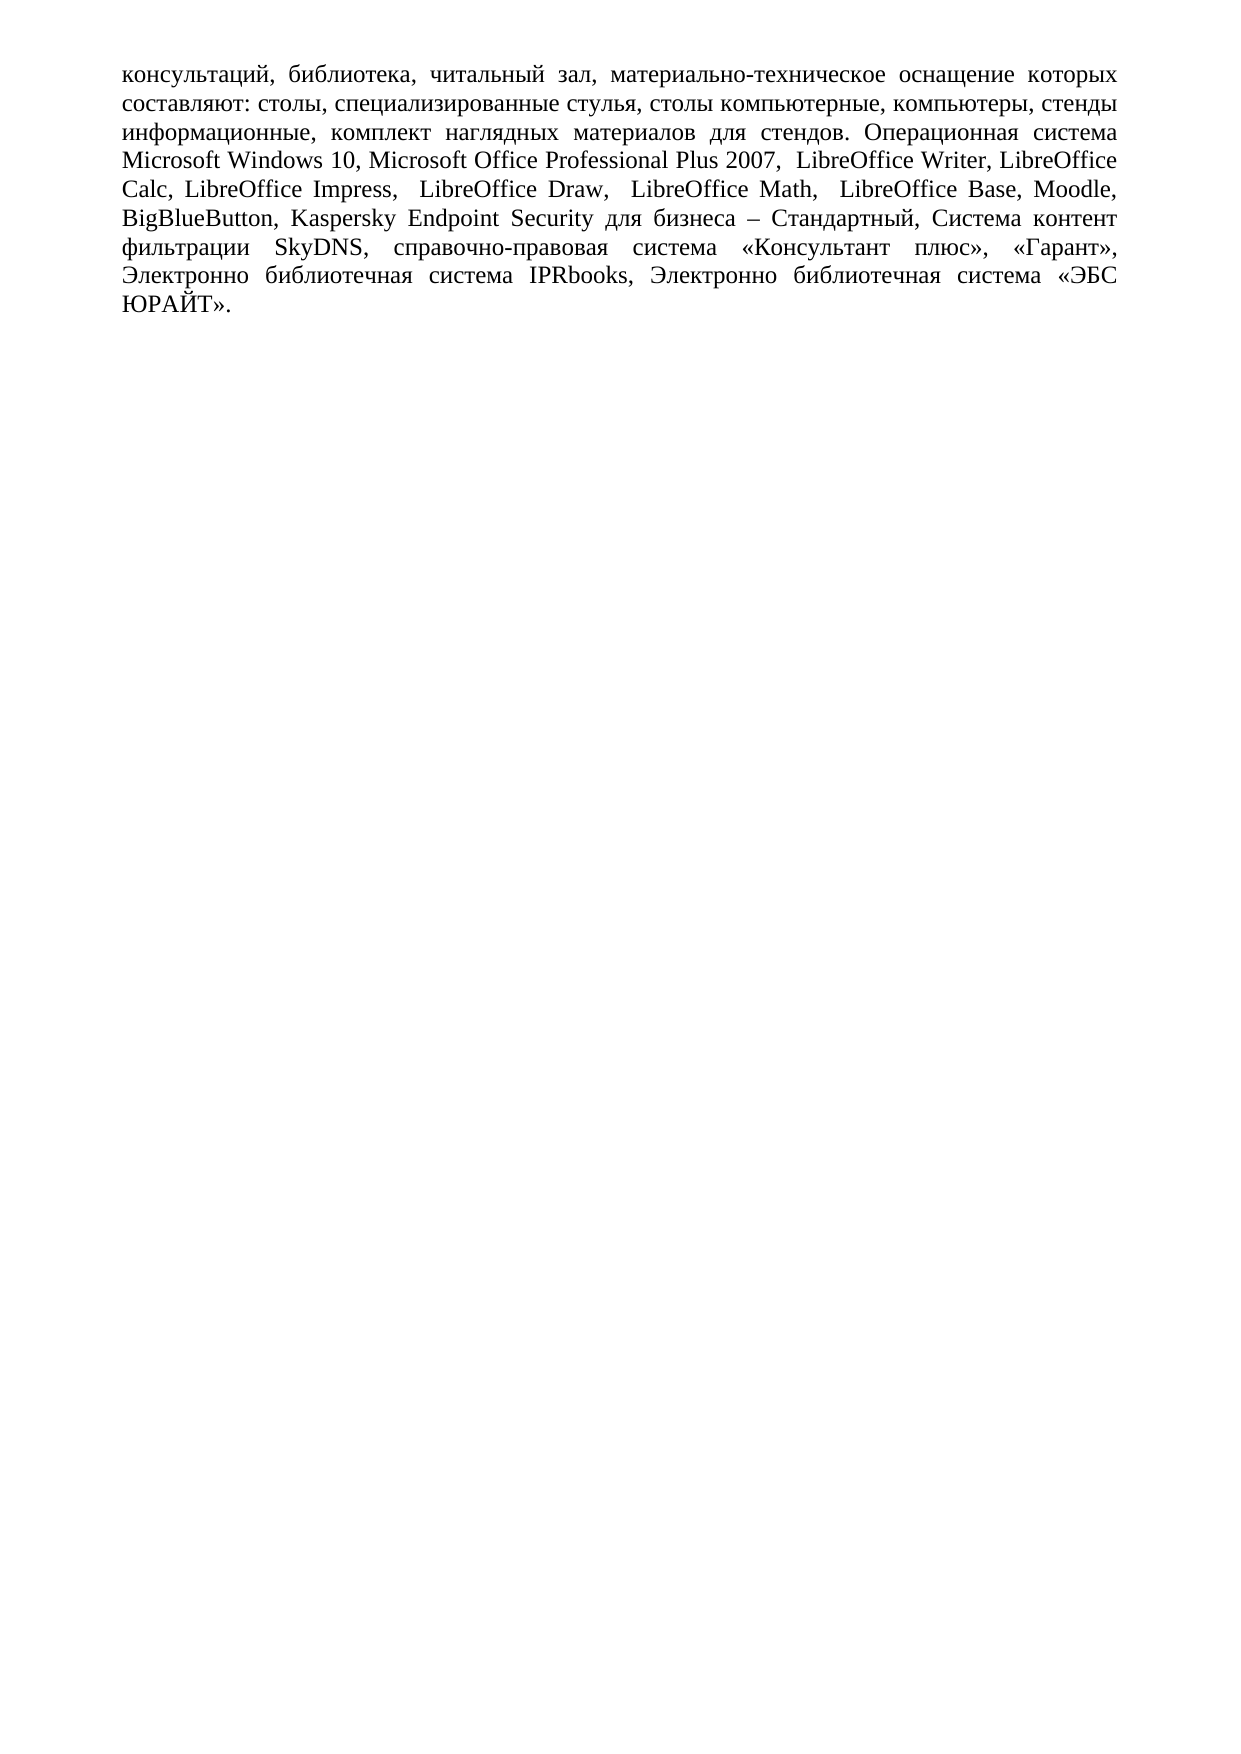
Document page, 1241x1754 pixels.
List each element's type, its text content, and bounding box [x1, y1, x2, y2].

table_header консультаций, библиотека, читальный зал, материально-техническое оснащение которых составляют: столы, специализированные стулья, столы компьютерные, компьютеры, стенды информационные, комплект наглядных материалов для стендов. Операционная система Microsoft Windows 10, Microsoft Office Professional Plus 2007, LibreOffice Writer, LibreOffice Calc, LibreOffice Impress, LibreOffice Draw, LibreOffice Math, LibreOffice Base, Moodle, BigBlueButton, Kaspersky Endpoint Security для бизнеса – Стандартный, Система контент фильтрации SkyDNS, справочно-правовая система «Консультант плюс», «Гарант», Электронно библиотечная система IPRbooks, Электронно библиотечная система «ЭБС ЮРАЙТ». [118, 59, 1122, 314]
